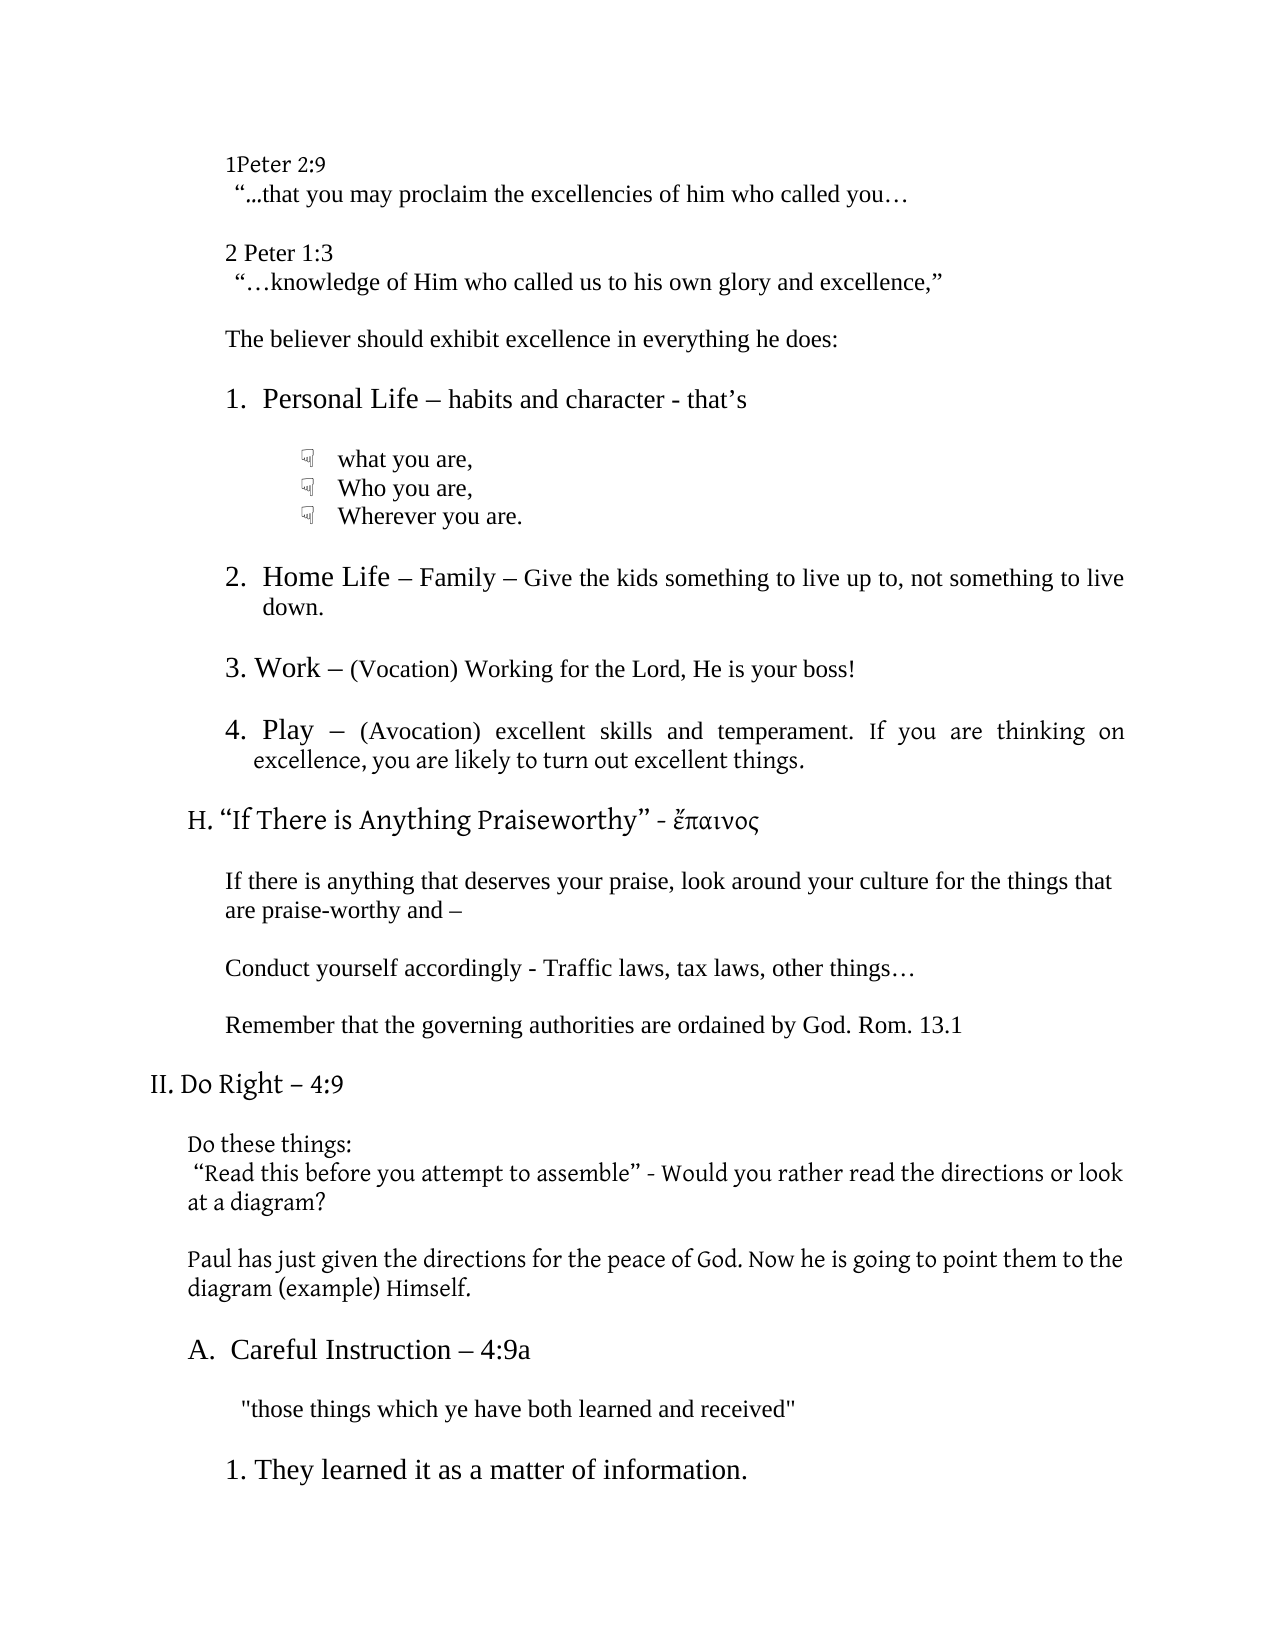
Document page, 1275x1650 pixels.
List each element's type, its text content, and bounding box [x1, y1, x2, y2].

text “…knowledge of Him ﻿who called us to﻿ his own glory and excellence,﻿” [234, 267, 1125, 295]
text 1. They learned it as a matter of information. [225, 1452, 1125, 1485]
text "those things which ye have both learned and received" [234, 1394, 1125, 1423]
list Wherever you are. [300, 501, 1125, 530]
text The believer should exhibit excellence in everything he does: [225, 324, 1125, 353]
text If there is anything that deserves your praise, look around your culture for the things that are praise-worthy and – [225, 866, 1125, 924]
text H. “If There is Anything Praiseworthy” - ἔπαινος [187, 804, 1125, 838]
list what you are, [300, 444, 1125, 473]
list Who you are, [300, 473, 1125, 501]
list Personal Life – habits and character - that’s [225, 382, 1125, 415]
text “Read this before you attempt to assemble” - Would you rather read the directions or look at a diagram? [187, 1159, 1125, 1217]
text Do these things: [187, 1130, 1125, 1159]
text Paul has just given the directions for the peace of God. Now he is going to point them to the diagram (example) Himself. [187, 1246, 1125, 1303]
text 4. Play – (Avocation) excellent skills and temperament. If you are thinking on excellence, you are likely to turn out excellent things. [225, 712, 1125, 775]
text 1Peter 2:9 [225, 150, 1125, 179]
text A. Careful Instruction – 4:9a [187, 1332, 1125, 1366]
text II. Do Right – 4:9 [150, 1068, 1125, 1101]
text Conduct yourself accordingly - Traffic laws, tax laws, other things… [225, 953, 1125, 981]
text “…that you may proclaim the excellencies of him who called you… [234, 179, 1125, 209]
text 2 Peter 1:3 [225, 238, 1125, 267]
text Remember that the governing authorities are ordained by God. Rom. 13.1 [225, 1010, 1125, 1039]
text 3. Work – (Vocation) Working for the Lord, He is your boss! [225, 650, 1125, 683]
list Home Life – Family – Give the kids something to live up to, not something to live down. [225, 559, 1125, 621]
